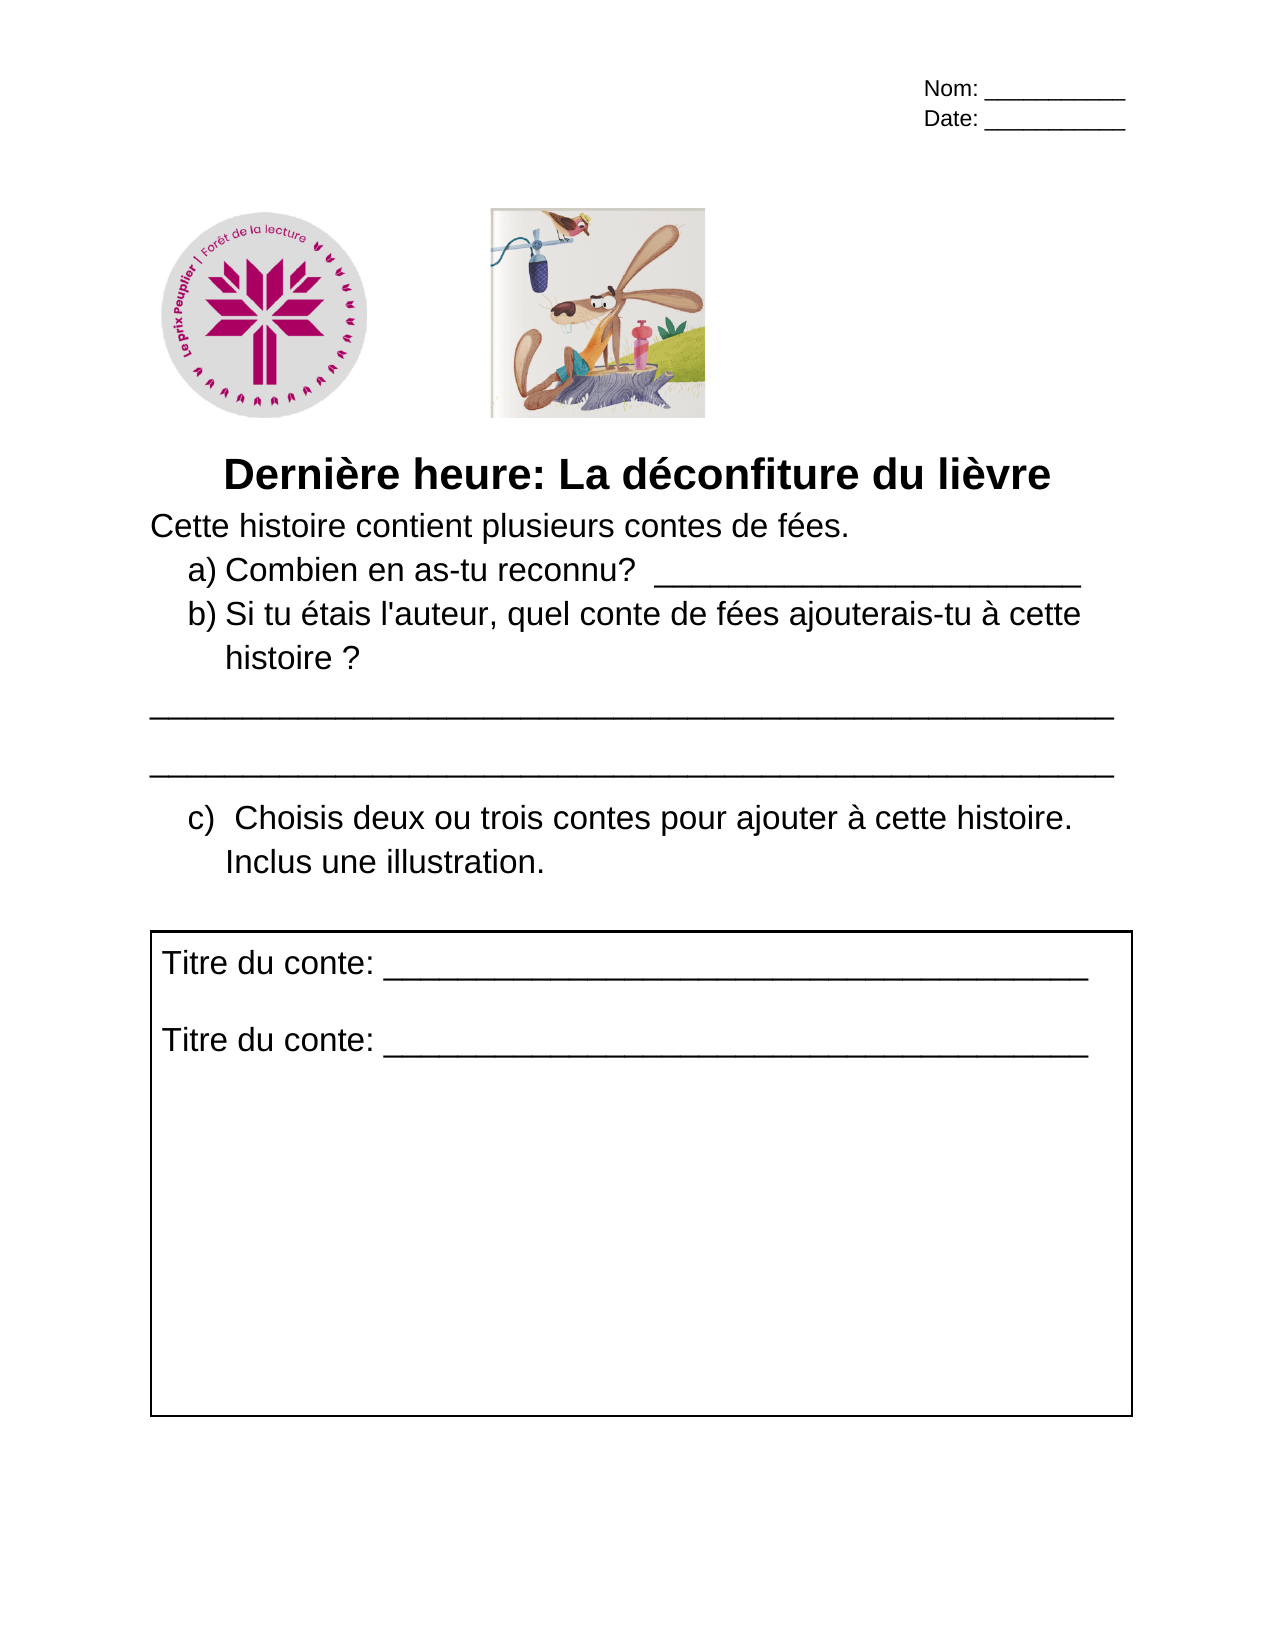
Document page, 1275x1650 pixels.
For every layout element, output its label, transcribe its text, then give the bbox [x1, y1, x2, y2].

text ____________________________________________________ [150, 740, 1125, 779]
text Cette histoire contient plusieurs contes de fées. [150, 506, 1125, 544]
list Si tu étais l'auteur, quel conte de fées ajouterais-tu à cette histoire ? [187, 594, 1125, 677]
picture [161, 212, 367, 418]
list Choisis deux ou trois contes pour ajouter à cette histoire. Inclus une illustration. [187, 798, 1125, 880]
table_header Titre du conte: ______________________________________ Titre du conte: ______________________________________ [152, 933, 1131, 1414]
picture [490, 208, 705, 418]
text Dernière heure: La déconfiture du lièvre [150, 448, 1125, 498]
text ____________________________________________________ [150, 683, 1125, 721]
list Combien en as-tu reconnu? _______________________ [187, 550, 1125, 588]
